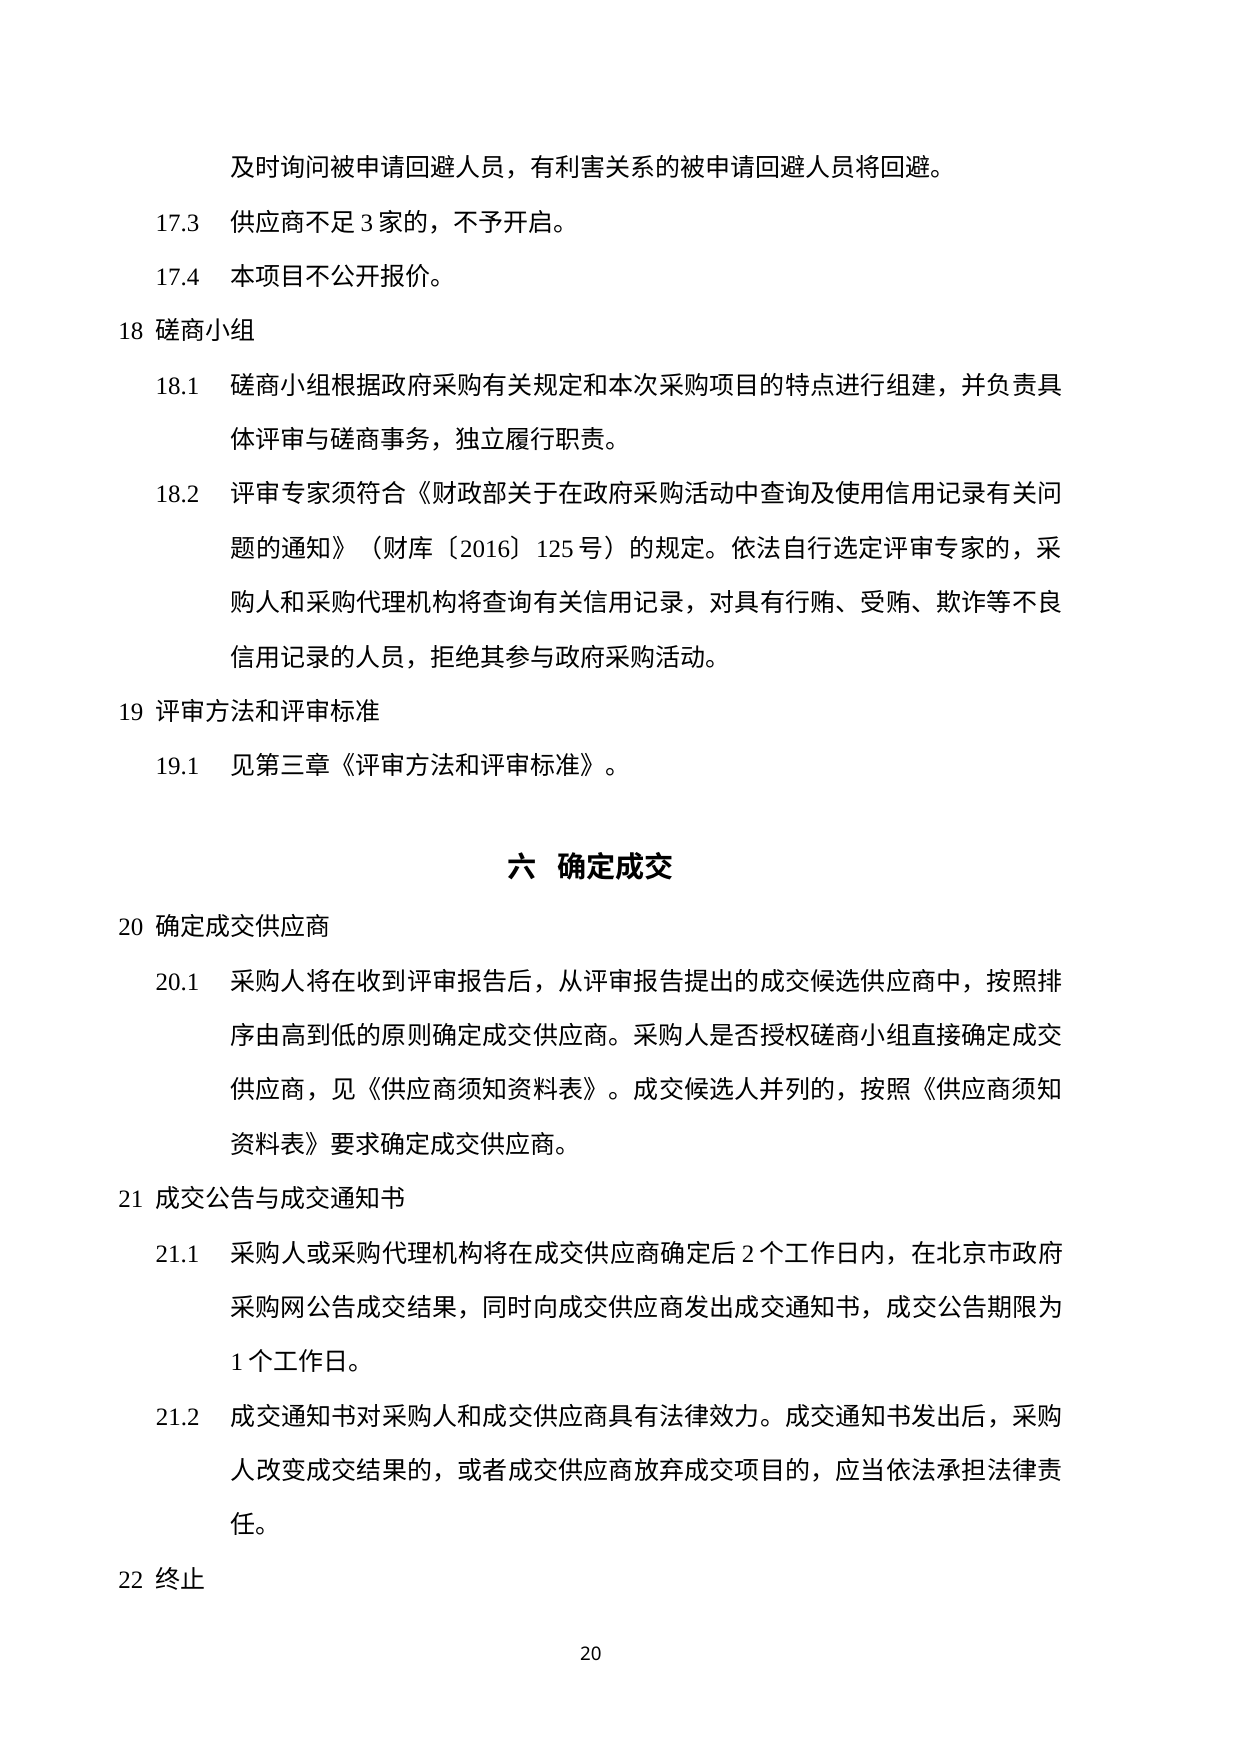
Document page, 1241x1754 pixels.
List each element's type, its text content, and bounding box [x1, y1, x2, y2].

list 终止 [118, 1559, 1063, 1596]
list 磋商小组 [118, 311, 1063, 347]
list 供应商不足3家的，不予开启。 [155, 202, 1063, 238]
list 磋商小组根据政府采购有关规定和本次采购项目的特点进行组建，并负责具体评审与磋商事务，独立履行职责。 [155, 365, 1063, 456]
list 见第三章《评审方法和评审标准》。 [155, 746, 1063, 782]
subtitle 六 确定成交 [118, 843, 1063, 886]
list 评审专家须符合《财政部关于在政府采购活动中查询及使用信用记录有关问题的通知》（财库〔2016〕125号）的规定。依法自行选定评审专家的，采购人和采购代理机构将查询有关信用记录，对具有行贿、受贿、欺诈等不良信用记录的人员，拒绝其参与政府采购活动。 [155, 474, 1063, 673]
list 确定成交供应商 [118, 907, 1063, 943]
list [155, 148, 1063, 184]
list 成交公告与成交通知书 [118, 1179, 1063, 1215]
list 采购人将在收到评审报告后，从评审报告提出的成交候选供应商中，按照排序由高到低的原则确定成交供应商。采购人是否授权磋商小组直接确定成交供应商，见《供应商须知资料表》。成交候选人并列的，按照《供应商须知资料表》要求确定成交供应商。 [155, 961, 1063, 1161]
list 本项目不公开报价。 [155, 256, 1063, 293]
list 采购人或采购代理机构将在成交供应商确定后2个工作日内，在北京市政府采购网公告成交结果，同时向成交供应商发出成交通知书，成交公告期限为1个工作日。 [155, 1233, 1063, 1378]
list 评审方法和评审标准 [118, 691, 1063, 728]
list 成交通知书对采购人和成交供应商具有法律效力。成交通知书发出后，采购人改变成交结果的，或者成交供应商放弃成交项目的，应当依法承担法律责任。 [156, 1396, 1063, 1541]
